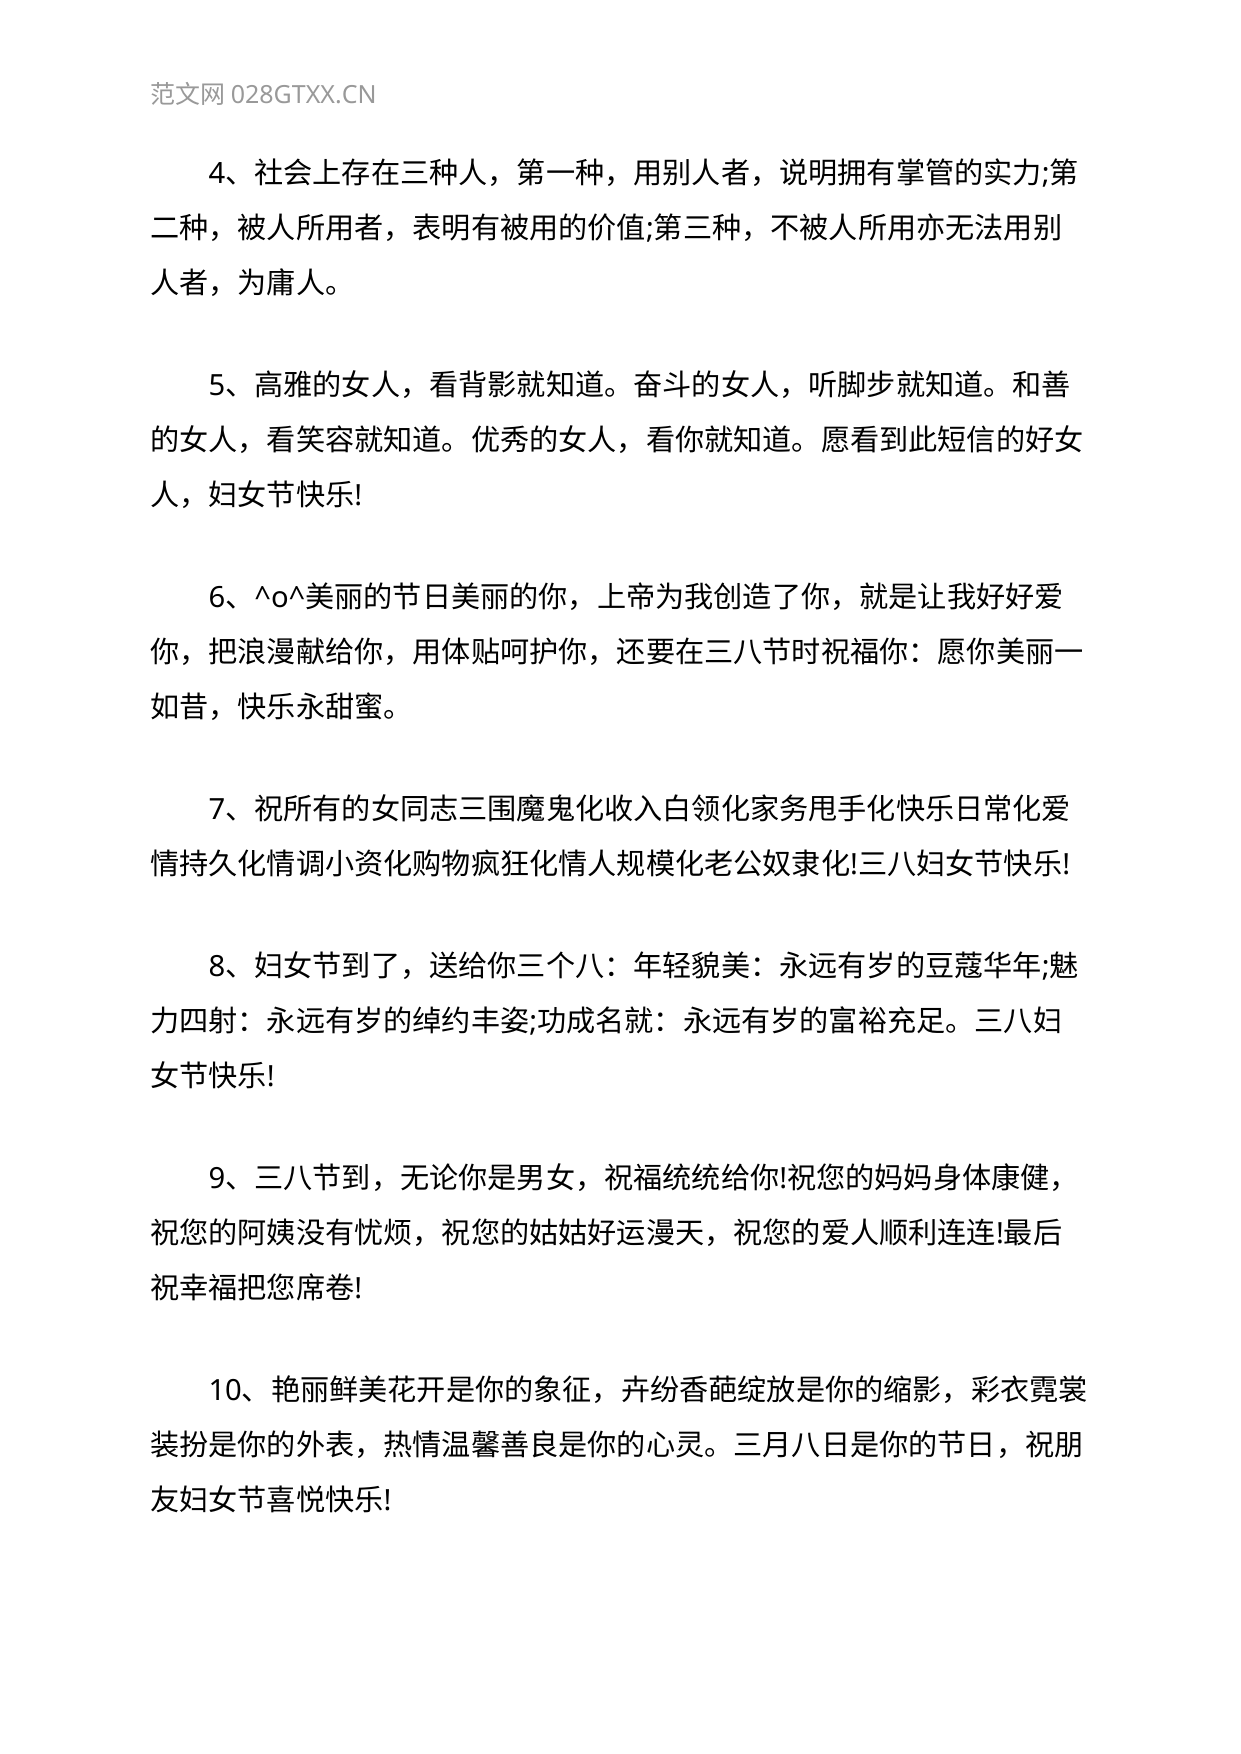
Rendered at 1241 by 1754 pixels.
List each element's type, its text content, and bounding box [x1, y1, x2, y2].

text 4、社会上存在三种人，第一种，用别人者，说明拥有掌管的实力;第二种，被人所用者，表明有被用的价值;第三种，不被人所用亦无法用别人者，为庸人。 [150, 150, 1090, 302]
text 10、艳丽鲜美花开是你的象征，卉纷香葩绽放是你的缩影，彩衣霓裳装扮是你的外表，热情温馨善良是你的心灵。三月八日是你的节日，祝朋友妇女节喜悦快乐! [150, 1366, 1090, 1518]
text 6、^o^美丽的节日美丽的你，上帝为我创造了你，就是让我好好爱你，把浪漫献给你，用体贴呵护你，还要在三八节时祝福你：愿你美丽一如昔，快乐永甜蜜。 [150, 574, 1090, 726]
text 8、妇女节到了，送给你三个八：年轻貌美：永远有岁的豆蔻华年;魅力四射：永远有岁的绰约丰姿;功成名就：永远有岁的富裕充足。三八妇女节快乐! [150, 942, 1090, 1095]
text 7、祝所有的女同志三围魔鬼化收入白领化家务甩手化快乐日常化爱情持久化情调小资化购物疯狂化情人规模化老公奴隶化!三八妇女节快乐! [150, 785, 1090, 883]
text 5、高雅的女人，看背影就知道。奋斗的女人，听脚步就知道。和善的女人，看笑容就知道。优秀的女人，看你就知道。愿看到此短信的好女人，妇女节快乐! [150, 362, 1090, 514]
text 9、三八节到，无论你是男女，祝福统统给你!祝您的妈妈身体康健，祝您的阿姨没有忧烦，祝您的姑姑好运漫天，祝您的爱人顺利连连!最后祝幸福把您席卷! [150, 1154, 1090, 1307]
